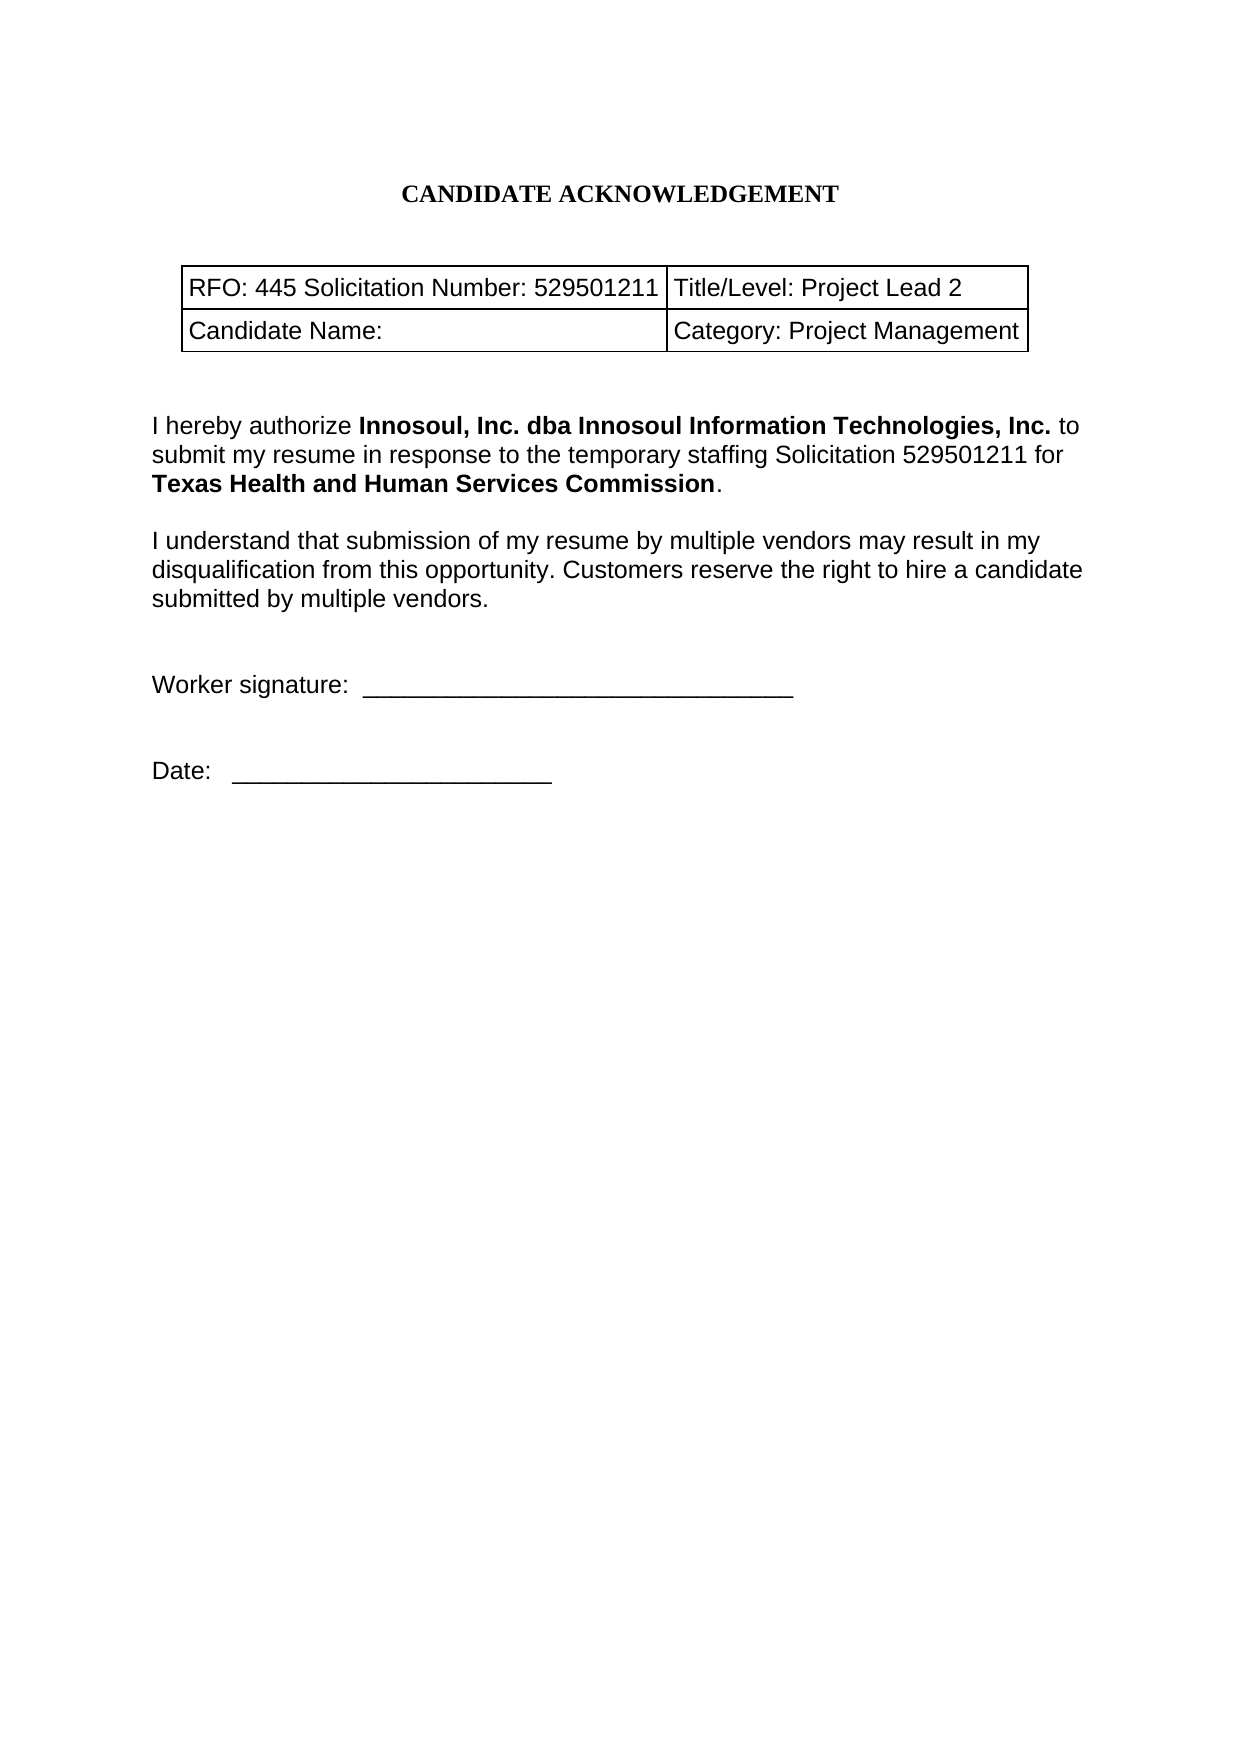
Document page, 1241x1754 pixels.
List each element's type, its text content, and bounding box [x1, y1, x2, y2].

table_header RFO: 445 Solicitation Number: 529501211 [183, 267, 666, 308]
table_cell Candidate Name: [183, 310, 666, 351]
table_header Title/Level: Project Lead 2 [668, 267, 1027, 308]
text CANDIDATE ACKNOWLEDGEMENT [150, 179, 1090, 207]
table_cell Category: Project Management [668, 310, 1027, 351]
table_header I hereby authorize Innosoul, Inc. dba Innosoul Information Technologies, Inc. to submit my resume in response to the temporary staffing Solicitation 529501211 for Texas Health and Human Services Commission. I understand that submission of my resume by multiple vendors may result in my disqualification from this opportunity. Customers reserve the right to hire a candidate submitted by multiple vendors. Worker signature: _______________________________ Date: _______________________ [150, 410, 1090, 787]
